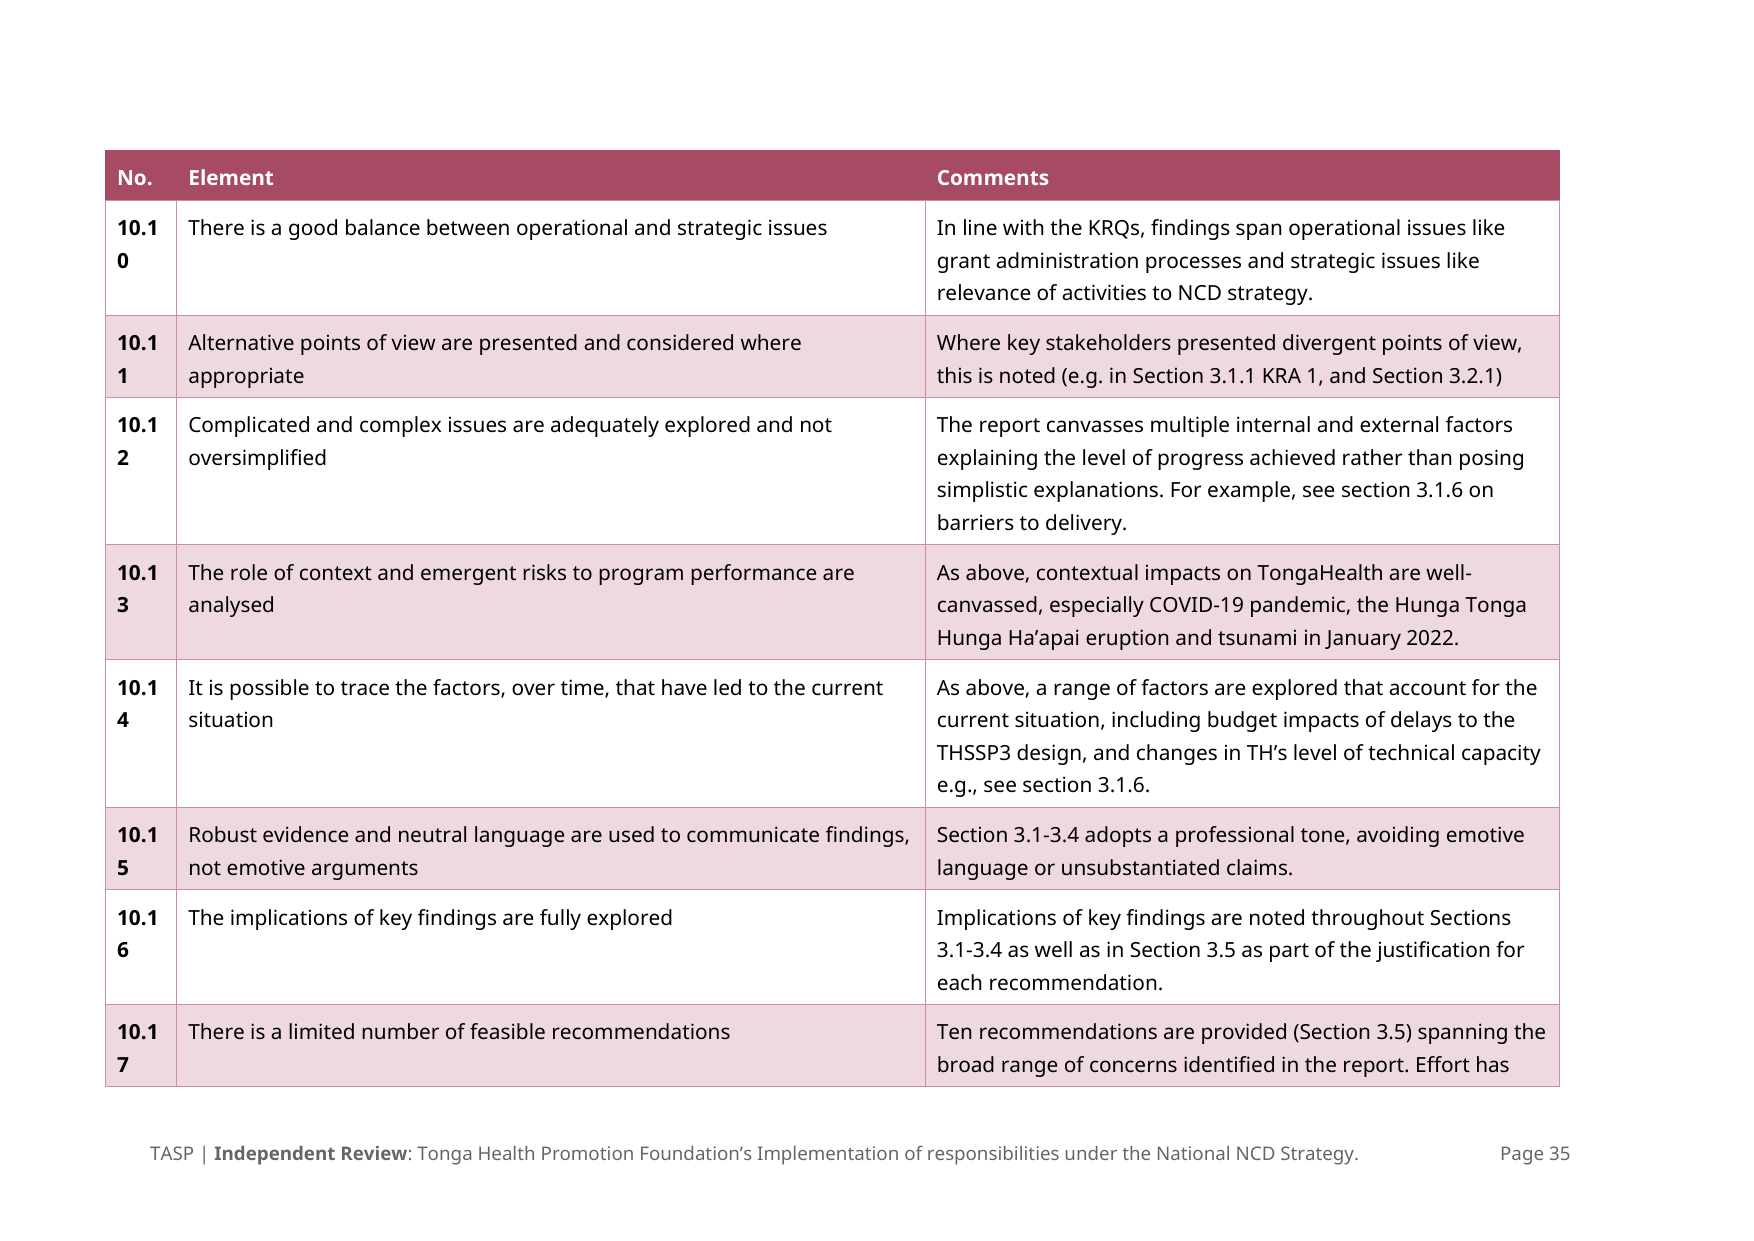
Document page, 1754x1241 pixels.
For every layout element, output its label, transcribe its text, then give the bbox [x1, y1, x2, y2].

table_cell 10.11 [106, 316, 176, 397]
table_cell There is a good balance between operational and strategic issues [177, 201, 925, 314]
table_cell Complicated and complex issues are adequately explored and not oversimplified [177, 398, 925, 544]
table_cell 10.15 [106, 808, 176, 889]
table_cell In line with the KRQs, findings span operational issues like grant administration processes and strategic issues like relevance of activities to NCD strategy. [926, 201, 1559, 314]
table_cell 10.17 [106, 1005, 176, 1086]
table_header No. [106, 151, 176, 200]
table_cell The role of context and emergent risks to program performance are analysed [177, 545, 925, 659]
table_header Comments [926, 151, 1559, 200]
table_cell Where key stakeholders presented divergent points of view, this is noted (e.g. in Section 3.1.1 KRA 1, and Section 3.2.1) [926, 316, 1559, 397]
table_cell Section 3.1-3.4 adopts a professional tone, avoiding emotive language or unsubstantiated claims. [926, 808, 1559, 889]
table_header Element [177, 151, 925, 200]
table_cell Alternative points of view are presented and considered where appropriate [177, 316, 925, 397]
table_cell 10.10 [106, 201, 176, 314]
table_cell It is possible to trace the factors, over time, that have led to the current situation [177, 660, 925, 807]
table_cell Implications of key findings are noted throughout Sections 3.1-3.4 as well as in Section 3.5 as part of the justification for each recommendation. [926, 890, 1559, 1004]
table_cell As above, a range of factors are explored that account for the current situation, including budget impacts of delays to the THSSP3 design, and changes in TH’s level of technical capacity e.g., see section 3.1.6. [926, 660, 1559, 807]
table_cell Robust evidence and neutral language are used to communicate findings, not emotive arguments [177, 808, 925, 889]
table_cell The implications of key findings are fully explored [177, 890, 925, 1004]
table_cell 10.14 [106, 660, 176, 807]
table_cell 10.16 [106, 890, 176, 1004]
table_cell 10.13 [106, 545, 176, 659]
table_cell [926, 1005, 1559, 1086]
table_cell 10.12 [106, 398, 176, 544]
table_cell As above, contextual impacts on TongaHealth are well-canvassed, especially COVID-19 pandemic, the Hunga Tonga Hunga Ha’apai eruption and tsunami in January 2022. [926, 545, 1559, 659]
table_cell The report canvasses multiple internal and external factors explaining the level of progress achieved rather than posing simplistic explanations. For example, see section 3.1.6 on barriers to delivery. [926, 398, 1559, 544]
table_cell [177, 1005, 925, 1086]
